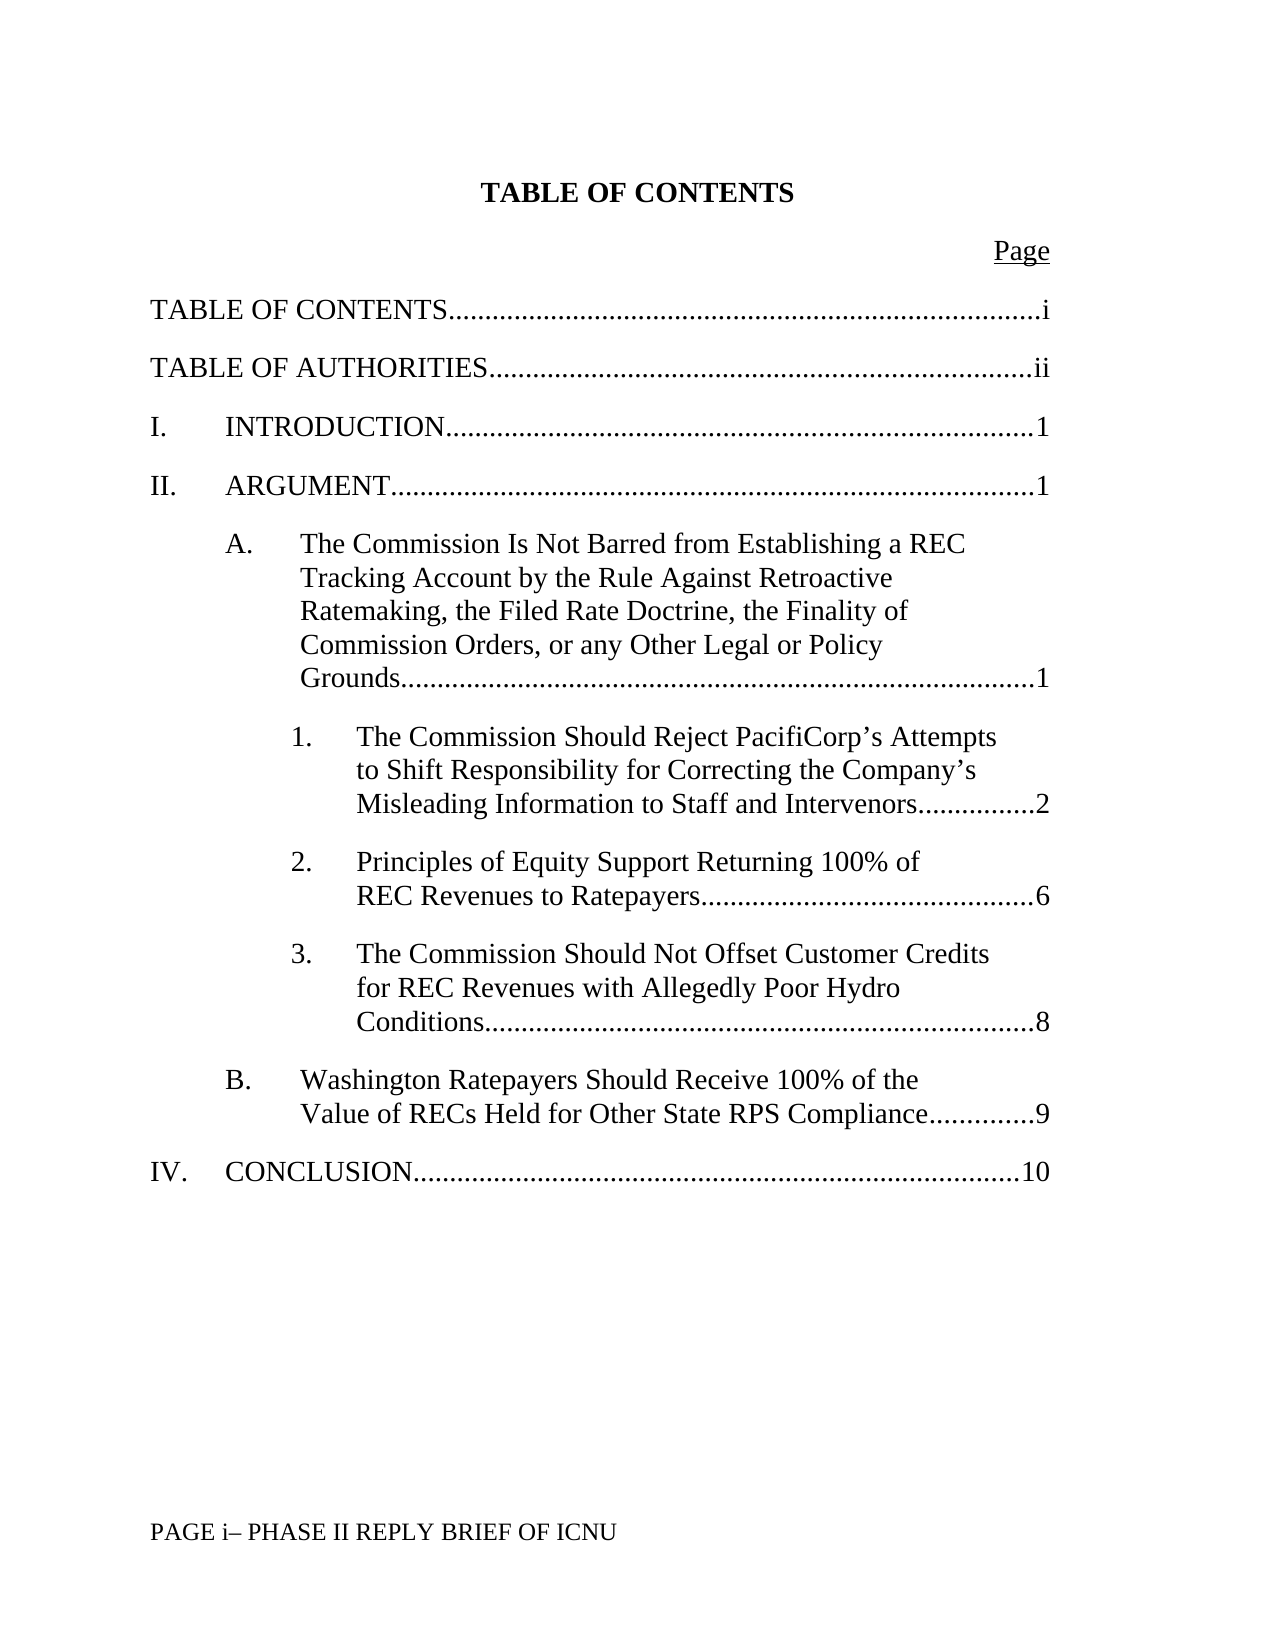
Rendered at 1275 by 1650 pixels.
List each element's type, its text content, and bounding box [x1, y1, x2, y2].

text II. ARGUMENT 1 [150, 468, 1125, 501]
text 1. The Commission Should Reject PacifiCorp’s Attempts to Shift Responsibility for Correcting the Company’s Misleading Information to Staff and Intervenors 2 [291, 719, 1050, 819]
text 3. The Commission Should Not Offset Customer Credits for REC Revenues with Allegedly Poor Hydro Conditions 8 [291, 937, 1050, 1037]
text TABLE OF CONTENTS i [150, 292, 1125, 326]
text 2. Principles of Equity Support Returning 100% of REC Revenues to Ratepayers 6 [291, 844, 1050, 912]
list The Commission Is Not Barred from Establishing a REC Tracking Account by the Rule Against Retroactive Ratemaking, the Filed Rate Doctrine, the Finality of Commission Orders, or any Other Legal or Policy Grounds 1 [225, 526, 1050, 694]
text I. INTRODUCTION 1 [150, 409, 1125, 443]
text TABLE OF AUTHORITIES ii [150, 351, 1125, 384]
text IV. CONCLUSION 10 [150, 1154, 1125, 1188]
text TABLE OF CONTENTS [150, 175, 1125, 208]
text Page [150, 233, 1125, 267]
text B. Washington Ratepayers Should Receive 100% of the Value of RECs Held for Other State RPS Compliance 9 [225, 1062, 1050, 1129]
